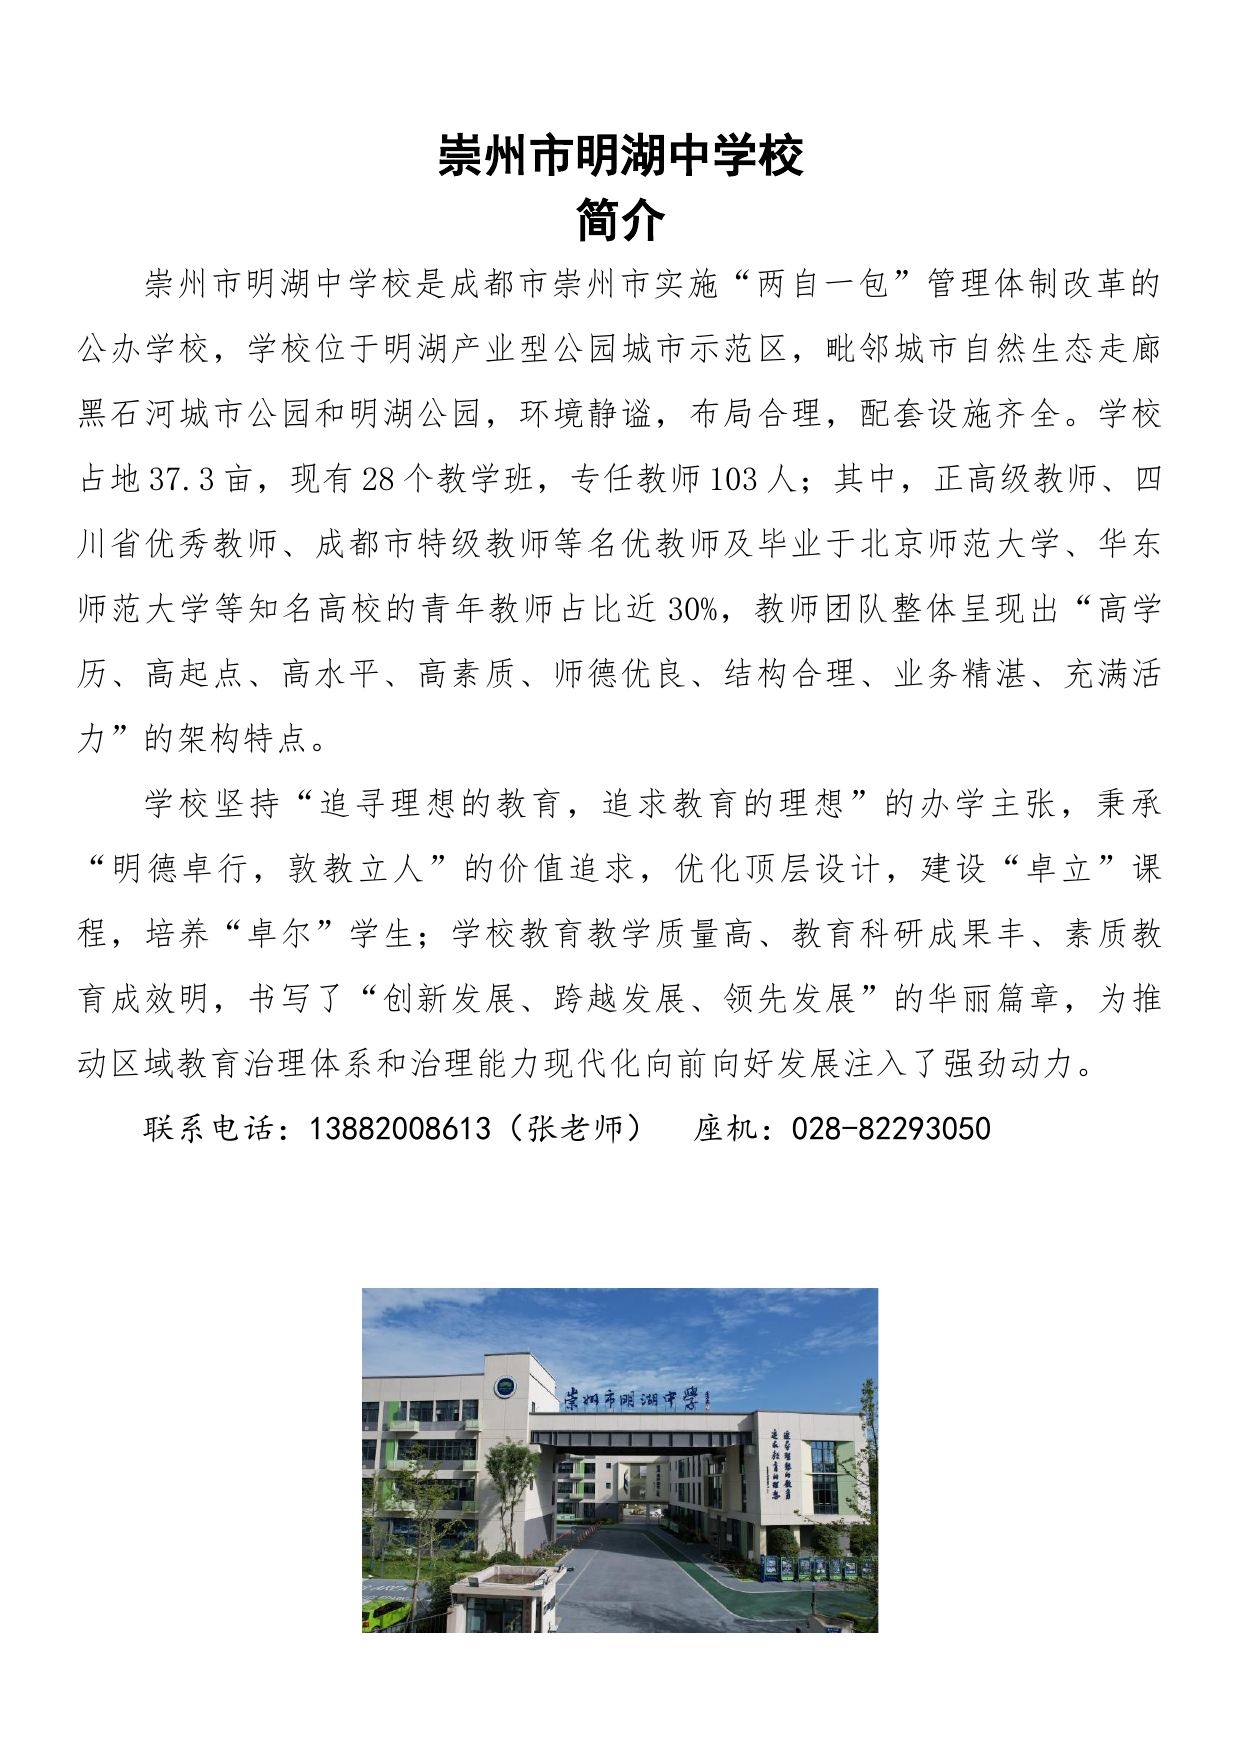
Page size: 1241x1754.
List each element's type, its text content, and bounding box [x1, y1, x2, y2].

picture [362, 1288, 879, 1633]
text 简介 [75, 183, 1165, 248]
text 联系电话：13882008613（张老师） 座机：028-82293050 [75, 1093, 1165, 1158]
text 崇州市明湖中学校是成都市崇州市实施“两自一包”管理体制改革的公办学校，学校位于明湖产业型公园城市示范区，毗邻城市自然生态走廊黑石河城市公园和明湖公园，环境静谧，布局合理，配套设施齐全。学校占地37.3亩，现有28个教学班，专任教师103人；其中，正高级教师、四川省优秀教师、成都市特级教师等名优教师及毕业于北京师范大学、华东师范大学等知名高校的青年教师占比近30%，教师团队整体呈现出“高学历、高起点、高水平、高素质、师德优良、结构合理、业务精湛、充满活力”的架构特点。 [75, 248, 1165, 768]
text 崇州市明湖中学校 [75, 118, 1165, 183]
text 学校坚持“追寻理想的教育，追求教育的理想”的办学主张，秉承“明德卓行，敦教立人”的价值追求，优化顶层设计，建设“卓立”课程，培养“卓尔”学生；学校教育教学质量高、教育科研成果丰、素质教育成效明，书写了“创新发展、跨越发展、领先发展”的华丽篇章，为推动区域教育治理体系和治理能力现代化向前向好发展注入了强劲动力。 [75, 768, 1165, 1093]
